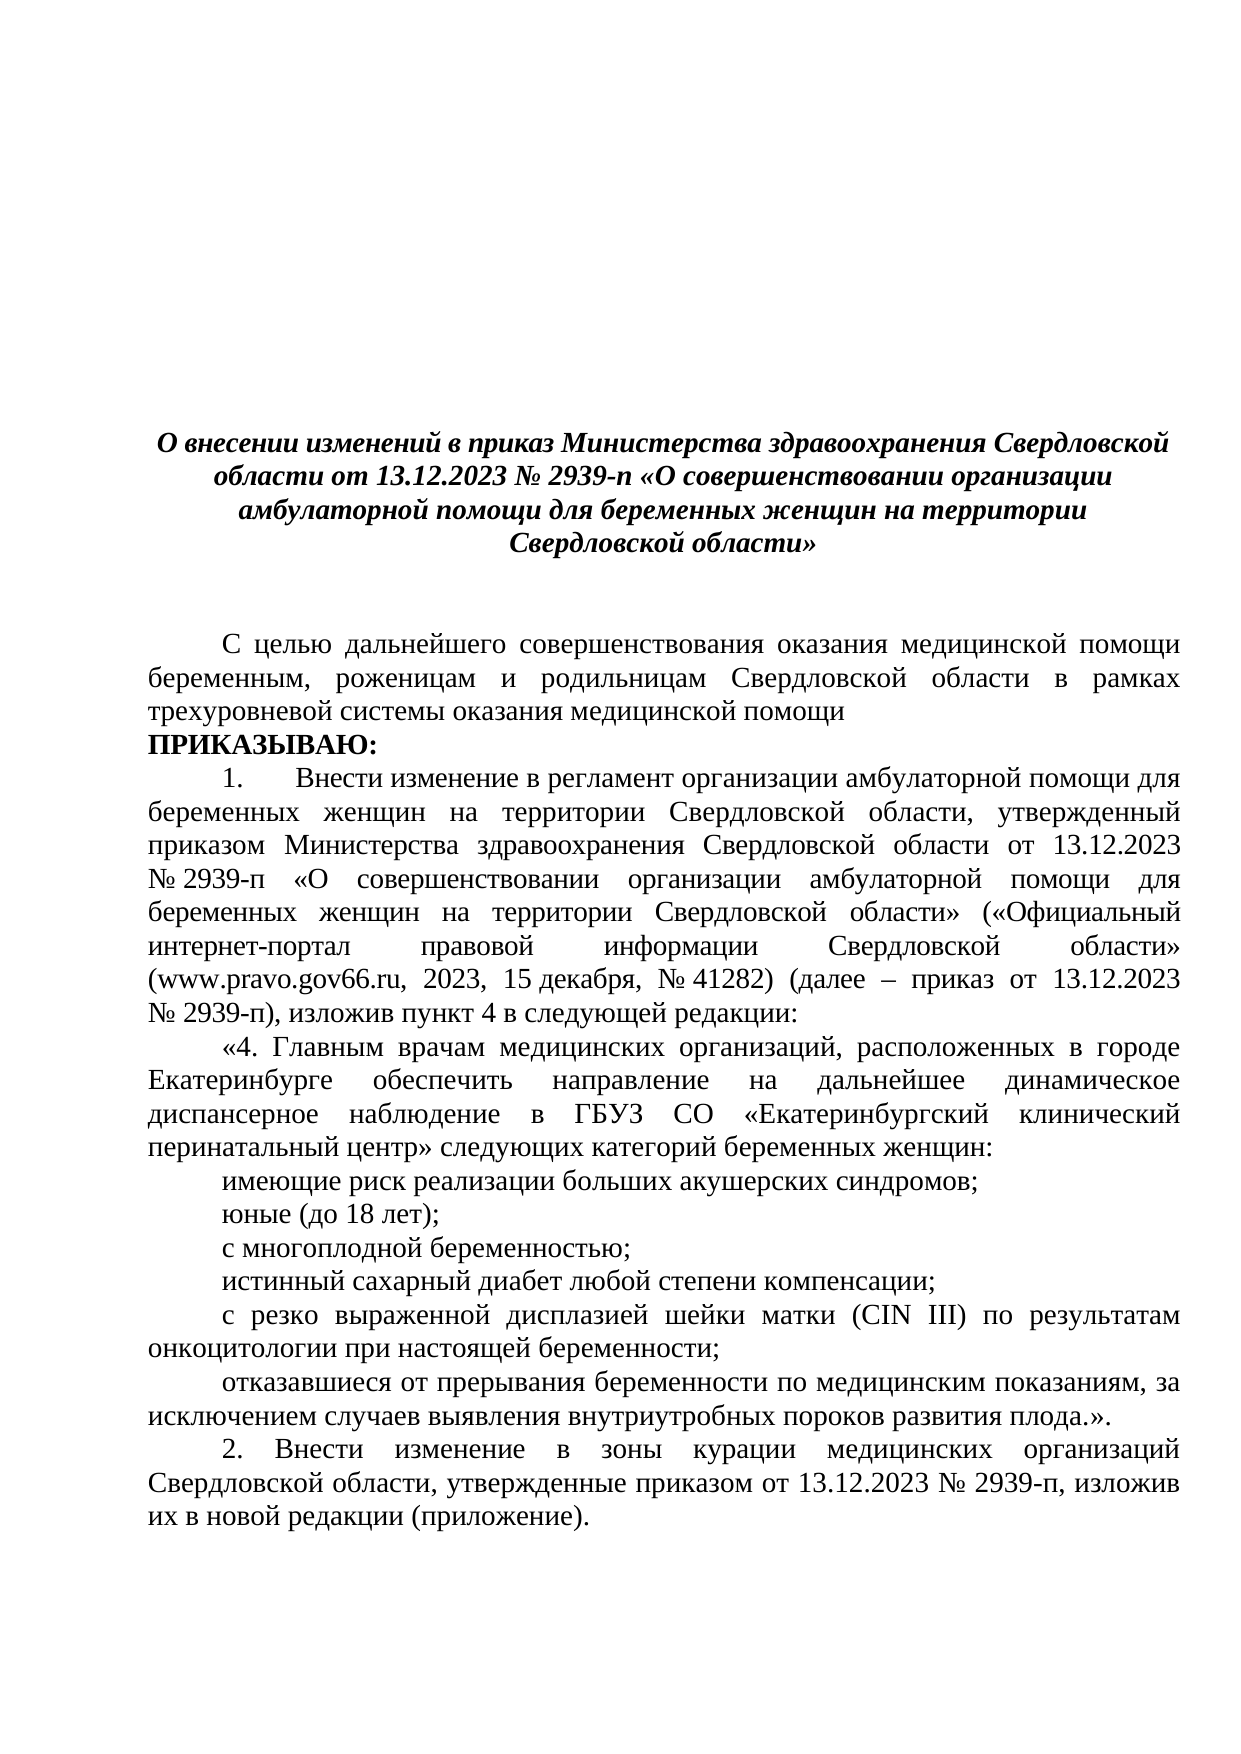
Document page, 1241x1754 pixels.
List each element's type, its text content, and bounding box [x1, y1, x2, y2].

text С целью дальнейшего совершенствования оказания медицинской помощи беременным, роженицам и родильницам Свердловской области в рамках трехуровневой системы оказания медицинской помощи [148, 626, 1181, 727]
text отказавшиеся от прерывания беременности по медицинским показаниям, за исключением случаев выявления внутриутробных пороков развития плода.». [148, 1364, 1181, 1431]
list Внести изменение в регламент организации амбулаторной помощи для беременных женщин на территории Свердловской области, утвержденный приказом Министерства здравоохранения Свердловской области от 13.12.2023 № 2939-п «О совершенствовании организации амбулаторной помощи для беременных женщин на территории Свердловской области» («Официальный интернет-портал правовой информации Свердловской области» (www.pravo.gov66.ru, 2023, 15 декабря, № 41282) (далее – приказ от 13.12.2023 № 2939-п), изложив пункт 4 в следующей редакции: [148, 760, 1181, 861]
text 2. Внести изменение в зоны курации медицинских организаций Свердловской области, утвержденные приказом от 13.12.2023 № 2939-п, изложив их в новой редакции (приложение). [148, 1431, 1181, 1532]
text юные (до 18 лет); [148, 1196, 1181, 1230]
text истинный сахарный диабет любой степени компенсации; [148, 1263, 1181, 1297]
text О внесении изменений в приказ Министерства здравоохранения Свердловской области от 13.12.2023 № 2939-п «О совершенствовании организации амбулаторной помощи для беременных женщин на территории Свердловской области» [148, 425, 1181, 559]
text с резко выраженной дисплазией шейки матки (CIN III) по результатам онкоцитологии при настоящей беременности; [148, 1297, 1181, 1364]
text ПРИКАЗЫВАЮ: [148, 727, 1181, 760]
text с многоплодной беременностью; [148, 1230, 1181, 1263]
list «4. Главным врачам медицинских организаций, расположенных в городе Екатеринбурге обеспечить направление на дальнейшее динамическое диспансерное наблюдение в ГБУЗ СО «Екатеринбургский клинический перинатальный центр» следующих категорий беременных женщин: [148, 1029, 1181, 1163]
text имеющие риск реализации больших акушерских синдромов; [148, 1163, 1181, 1196]
